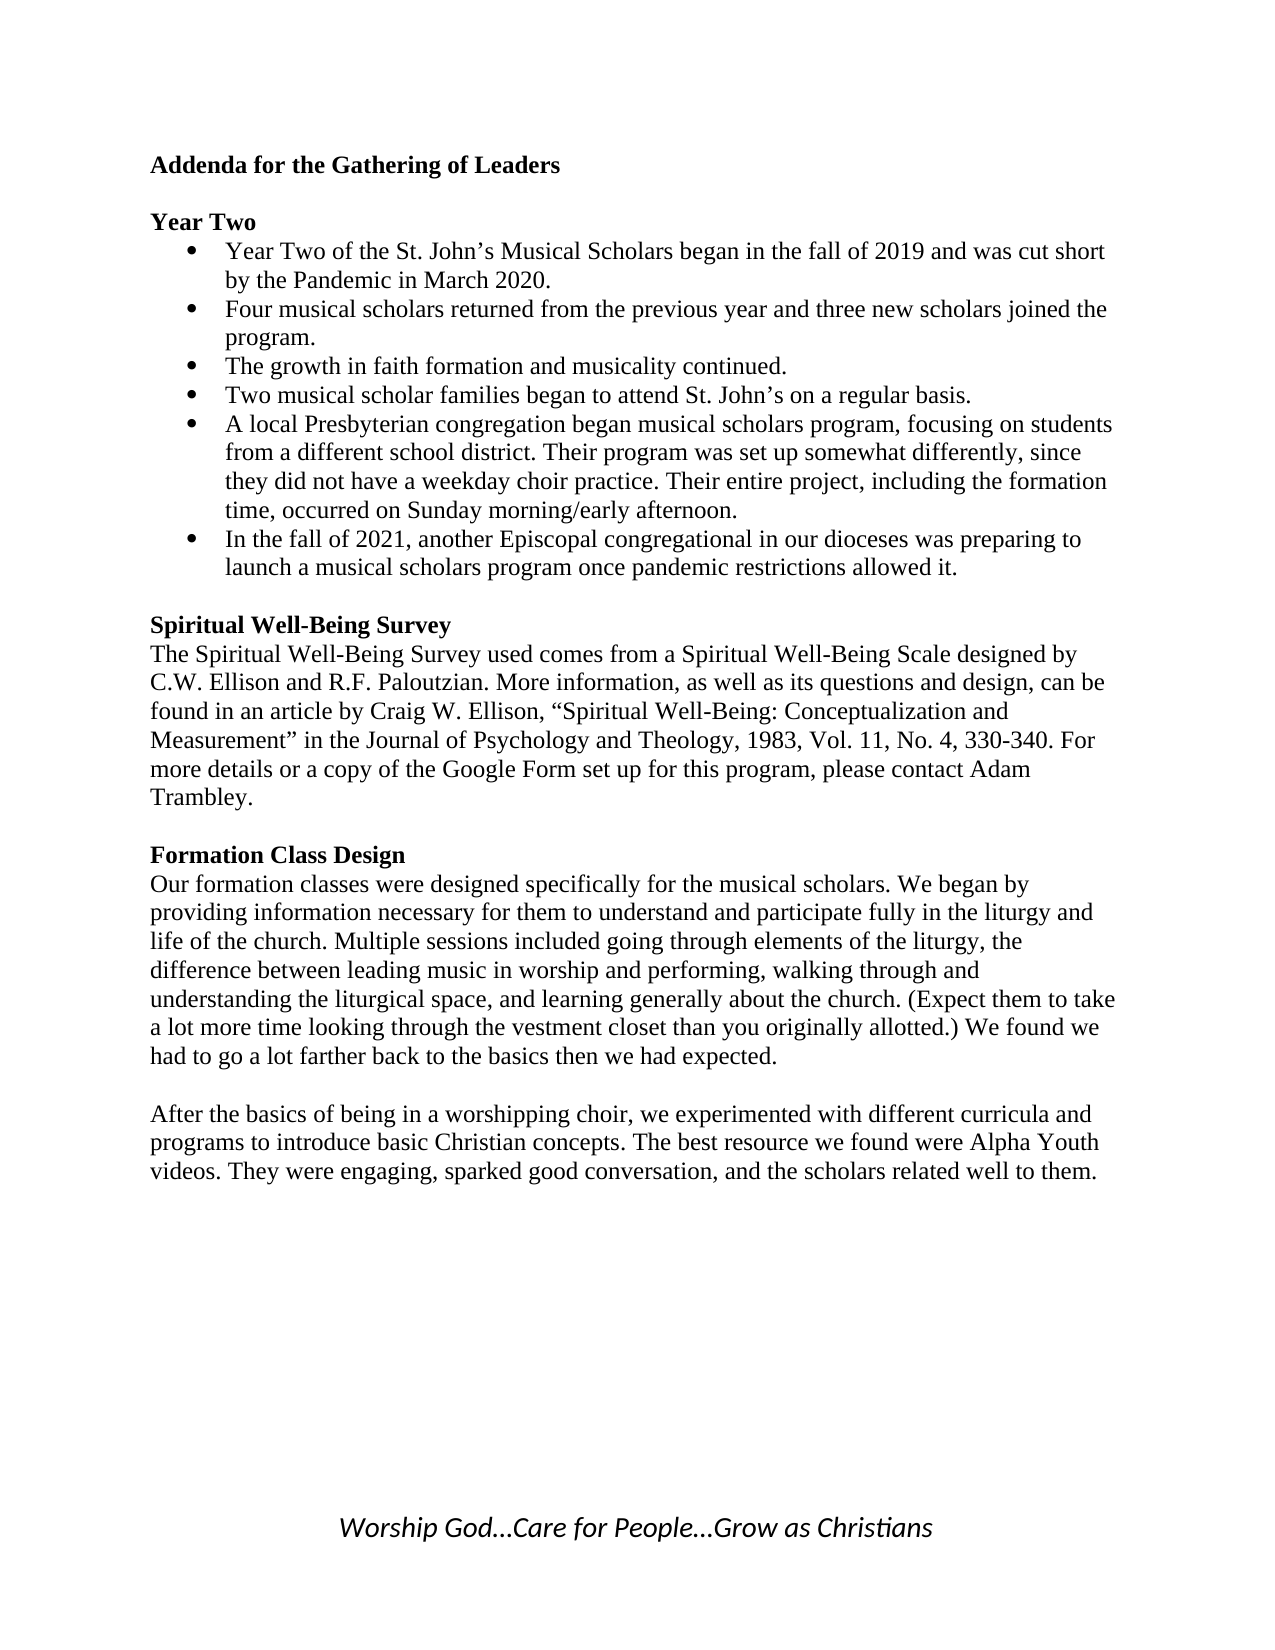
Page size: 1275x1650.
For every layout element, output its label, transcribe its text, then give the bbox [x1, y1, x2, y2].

list The growth in faith formation and musicality continued. [187, 351, 1125, 380]
list Two musical scholar families began to attend St. John’s on a regular basis. [187, 380, 1125, 409]
list A local Presbyterian congregation began musical scholars program, focusing on students from a different school district. Their program was set up somewhat differently, since they did not have a weekday choir practice. Their entire project, including the formation time, occurred on Sunday morning/early afternoon. [187, 409, 1125, 524]
text Formation Class Design [150, 840, 1125, 869]
text Year Two [150, 207, 1125, 236]
list Four musical scholars returned from the previous year and three new scholars joined the program. [187, 294, 1125, 351]
text Addenda for the Gathering of Leaders [150, 150, 1125, 179]
list In the fall of 2021, another Episcopal congregational in our dioceses was preparing to launch a musical scholars program once pandemic restrictions allowed it. [187, 524, 1125, 581]
text Our formation classes were designed specifically for the musical scholars. We began by providing information necessary for them to understand and participate fully in the liturgy and life of the church. Multiple sessions included going through elements of the liturgy, the difference between leading music in worship and performing, walking through and understanding the liturgical space, and learning generally about the church. (Expect them to take a lot more time looking through the vestment closet than you originally allotted.) We found we had to go a lot farther back to the basics then we had expected. [150, 869, 1125, 1070]
list Year Two of the St. John’s Musical Scholars began in the fall of 2019 and was cut short by the Pandemic in March 2020. [187, 236, 1125, 294]
text The Spiritual Well-Being Survey used comes from a Spiritual Well-Being Scale designed by C.W. Ellison and R.F. Paloutzian. More information, as well as its questions and design, can be found in an article by Craig W. Ellison, “Spiritual Well-Being: Conceptualization and Measurement” in the Journal of Psychology and Theology, 1983, Vol. 11, No. 4, 330-340. For more details or a copy of the Google Form set up for this program, please contact Adam Trambley. [150, 639, 1125, 811]
text Spiritual Well-Being Survey [150, 610, 1125, 639]
text After the basics of being in a worshipping choir, we experimented with different curricula and programs to introduce basic Christian concepts. The best resource we found were Alpha Youth videos. They were engaging, sparked good conversation, and the scholars related well to them. [150, 1070, 1125, 1185]
